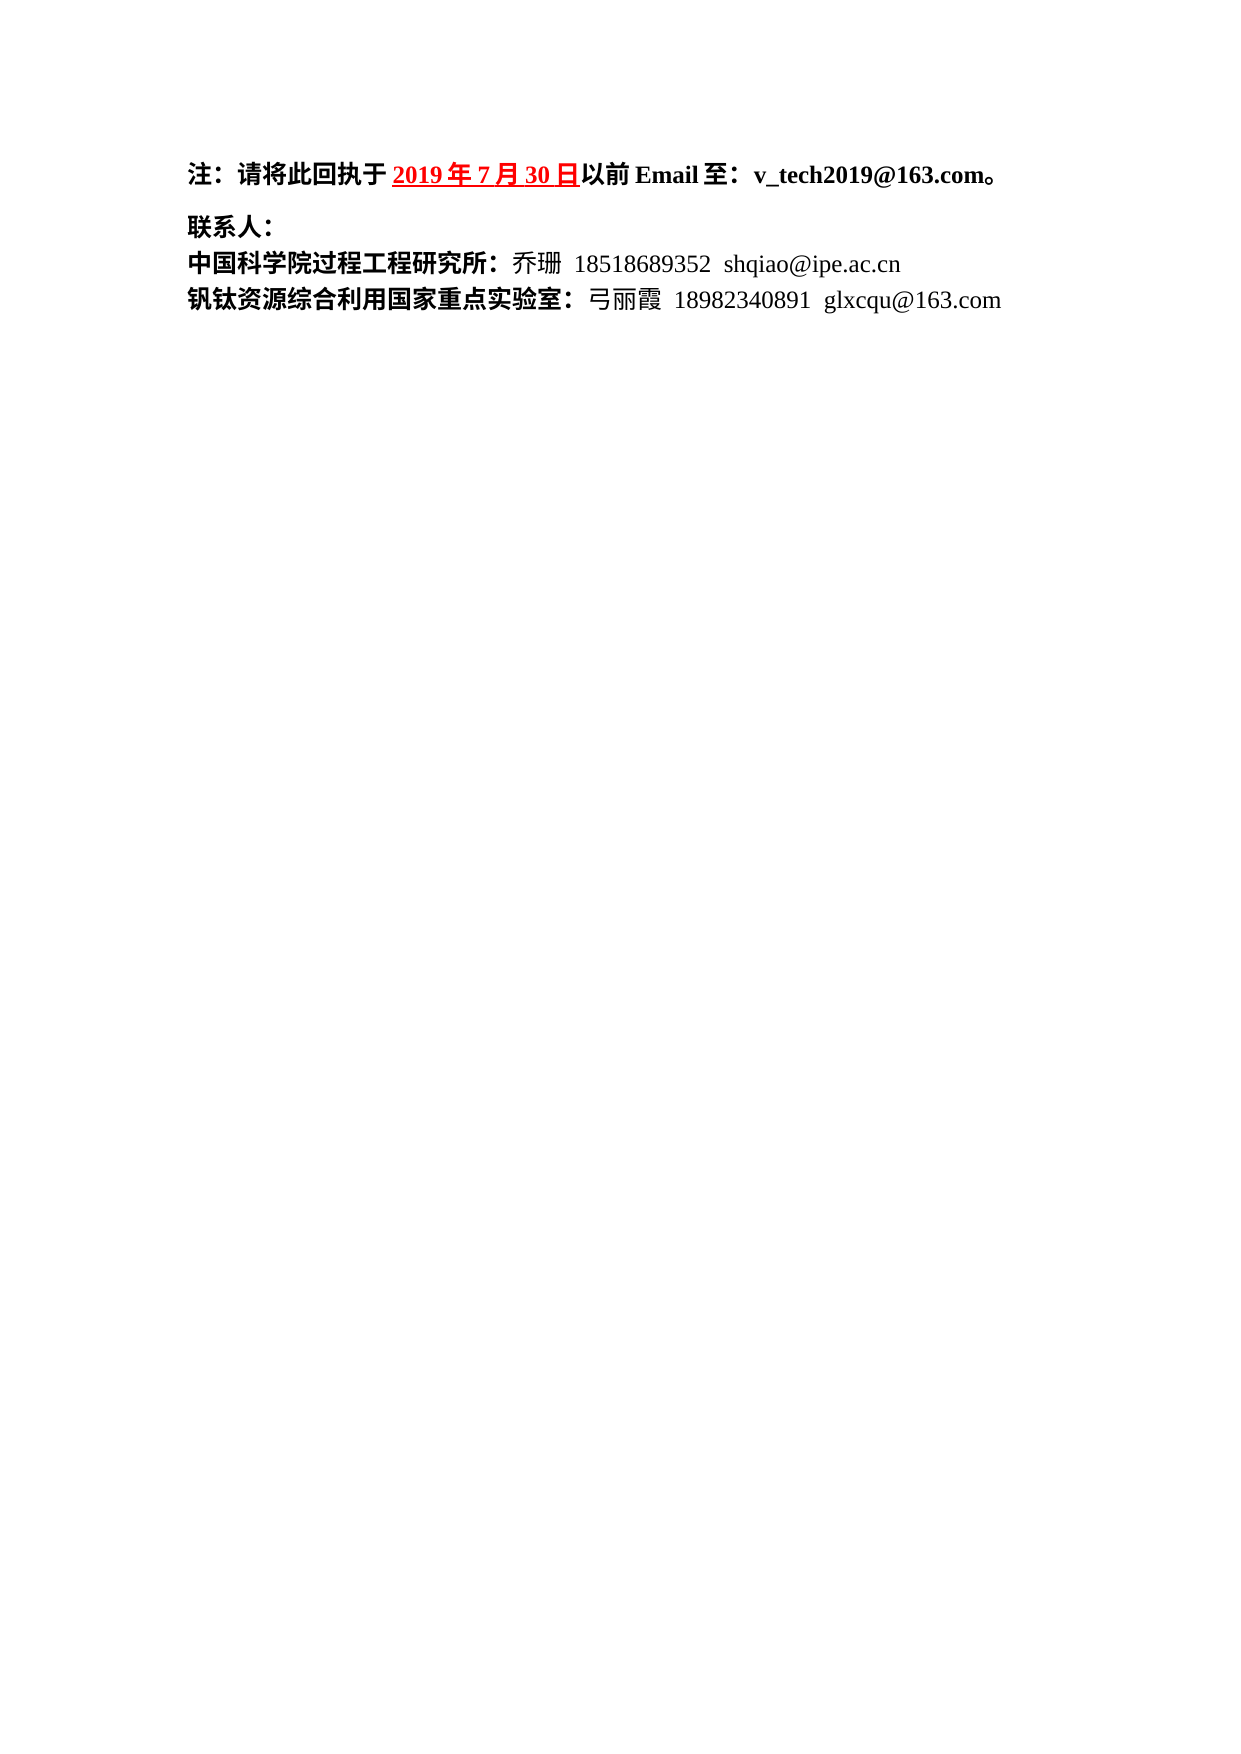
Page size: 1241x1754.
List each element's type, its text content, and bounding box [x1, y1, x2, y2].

text 注：请将此回执于2019年7月30日以前Email至：v_tech2019@163.com。 [187, 155, 1053, 191]
text 钒钛资源综合利用国家重点实验室：弓丽霞 18982340891 glxcqu@163.com [187, 280, 1053, 316]
text 中国科学院过程工程研究所：乔珊 18518689352 shqiao@ipe.ac.cn [187, 243, 1053, 280]
text 联系人： [187, 207, 1053, 243]
